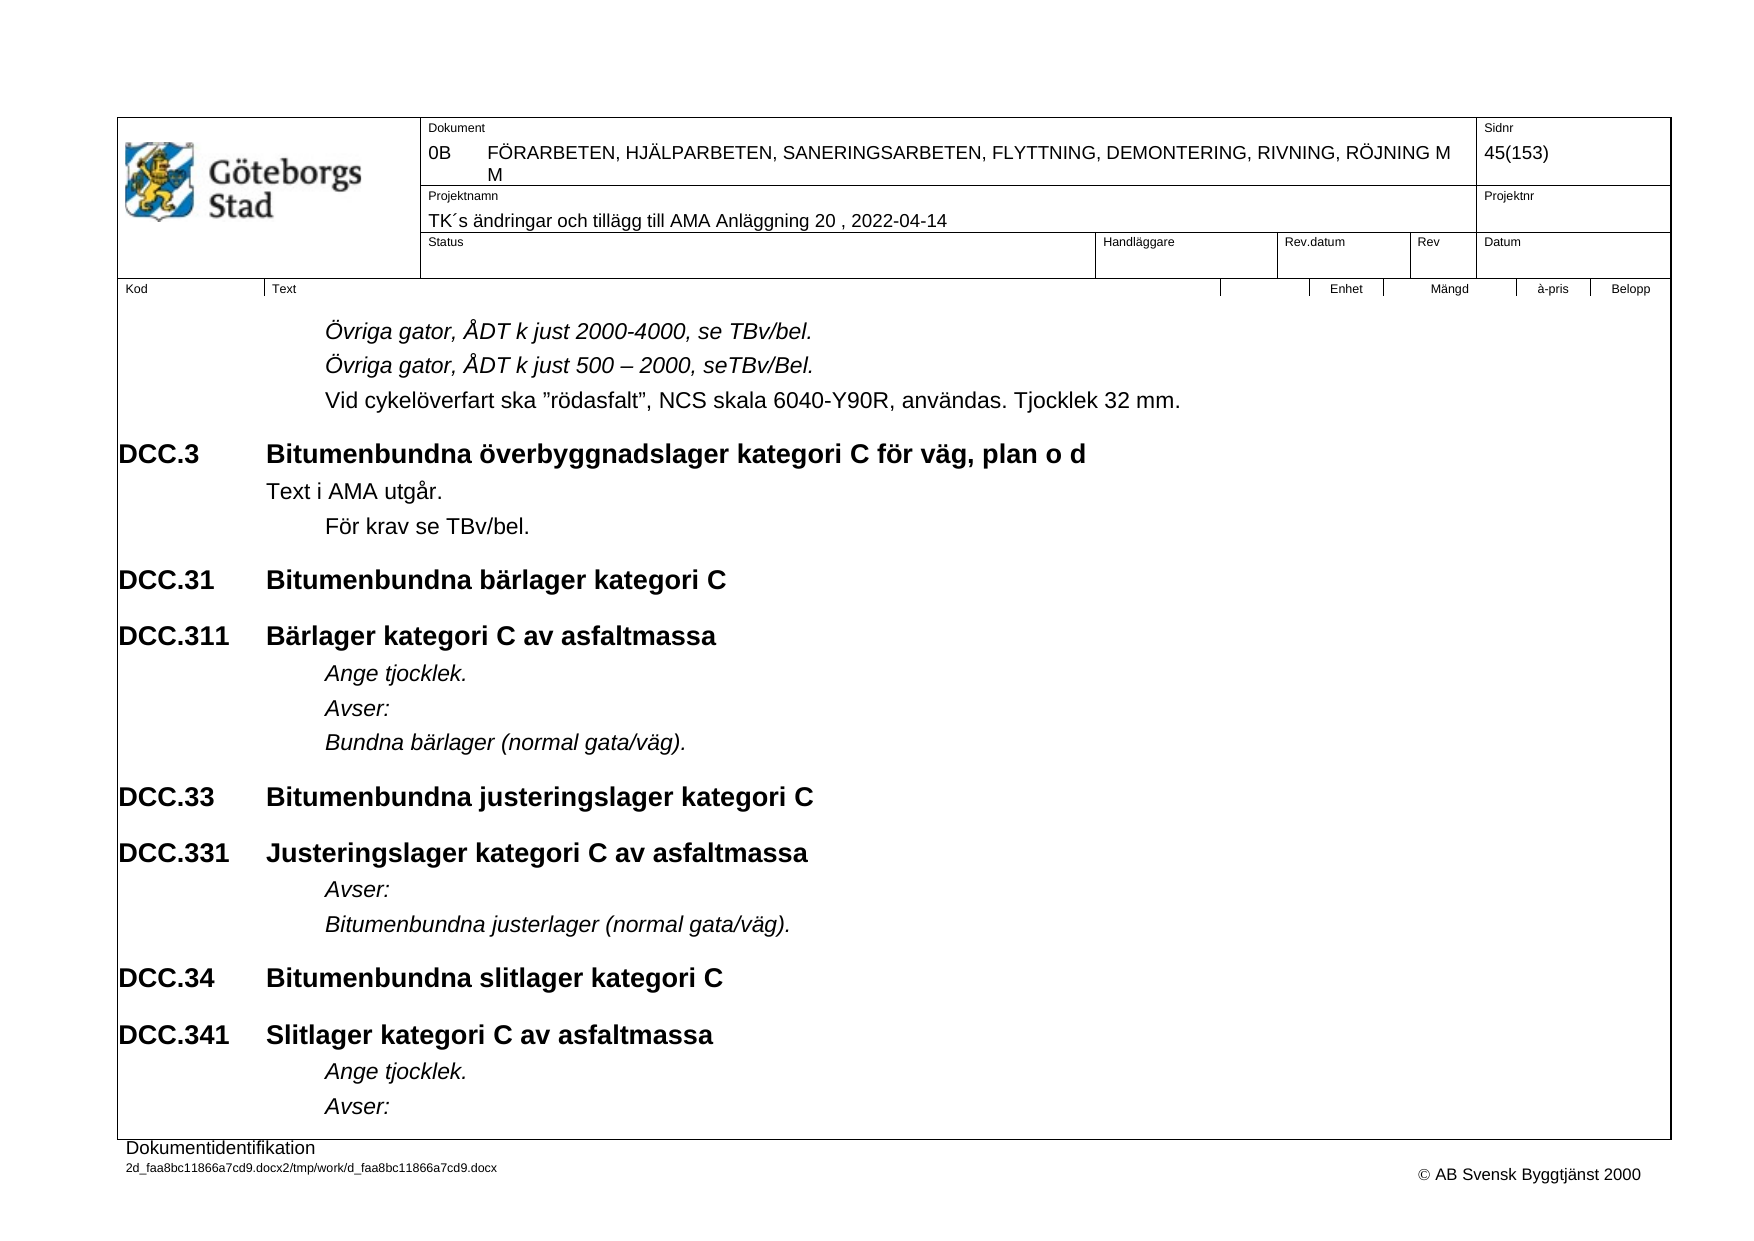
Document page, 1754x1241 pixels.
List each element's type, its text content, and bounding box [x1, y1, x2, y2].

text Avser: [325, 1093, 1671, 1119]
text Vid cykelöverfart ska ”rödasfalt”, NCS skala 6040-Y90R, användas. Tjocklek 32 mm. [325, 387, 1671, 413]
text För krav se TBv/bel. [325, 513, 1671, 539]
text Ange tjocklek. [325, 1058, 1671, 1084]
text DCC.341 Slitlager kategori C av asfaltmassa [118, 1019, 1140, 1050]
text Avser: [325, 876, 1671, 903]
text DCC.331 Justeringslager kategori C av asfaltmassa [118, 837, 1140, 868]
text Avser: [325, 694, 1671, 721]
text Ange tjocklek. [325, 660, 1671, 686]
text DCC.3 Bitumenbundna överbyggnadslager kategori C för väg, plan o d [118, 438, 1140, 469]
text Bundna bärlager (normal gata/väg). [325, 729, 1671, 756]
text DCC.33 Bitumenbundna justeringslager kategori C [118, 781, 1140, 812]
text Bitumenbundna justerlager (normal gata/väg). [325, 911, 1671, 937]
text Text i AMA utgår. [266, 478, 1140, 504]
picture [125, 142, 362, 222]
text DCC.311 Bärlager kategori C av asfaltmassa [118, 620, 1140, 651]
text DCC.34 Bitumenbundna slitlager kategori C [118, 962, 1140, 994]
text DCC.31 Bitumenbundna bärlager kategori C [118, 564, 1140, 595]
text Övriga gator, ÅDT k just 2000-4000, se TBv/bel. [325, 318, 1671, 344]
text Övriga gator, ÅDT k just 500 – 2000, seTBv/Bel. [325, 352, 1671, 379]
